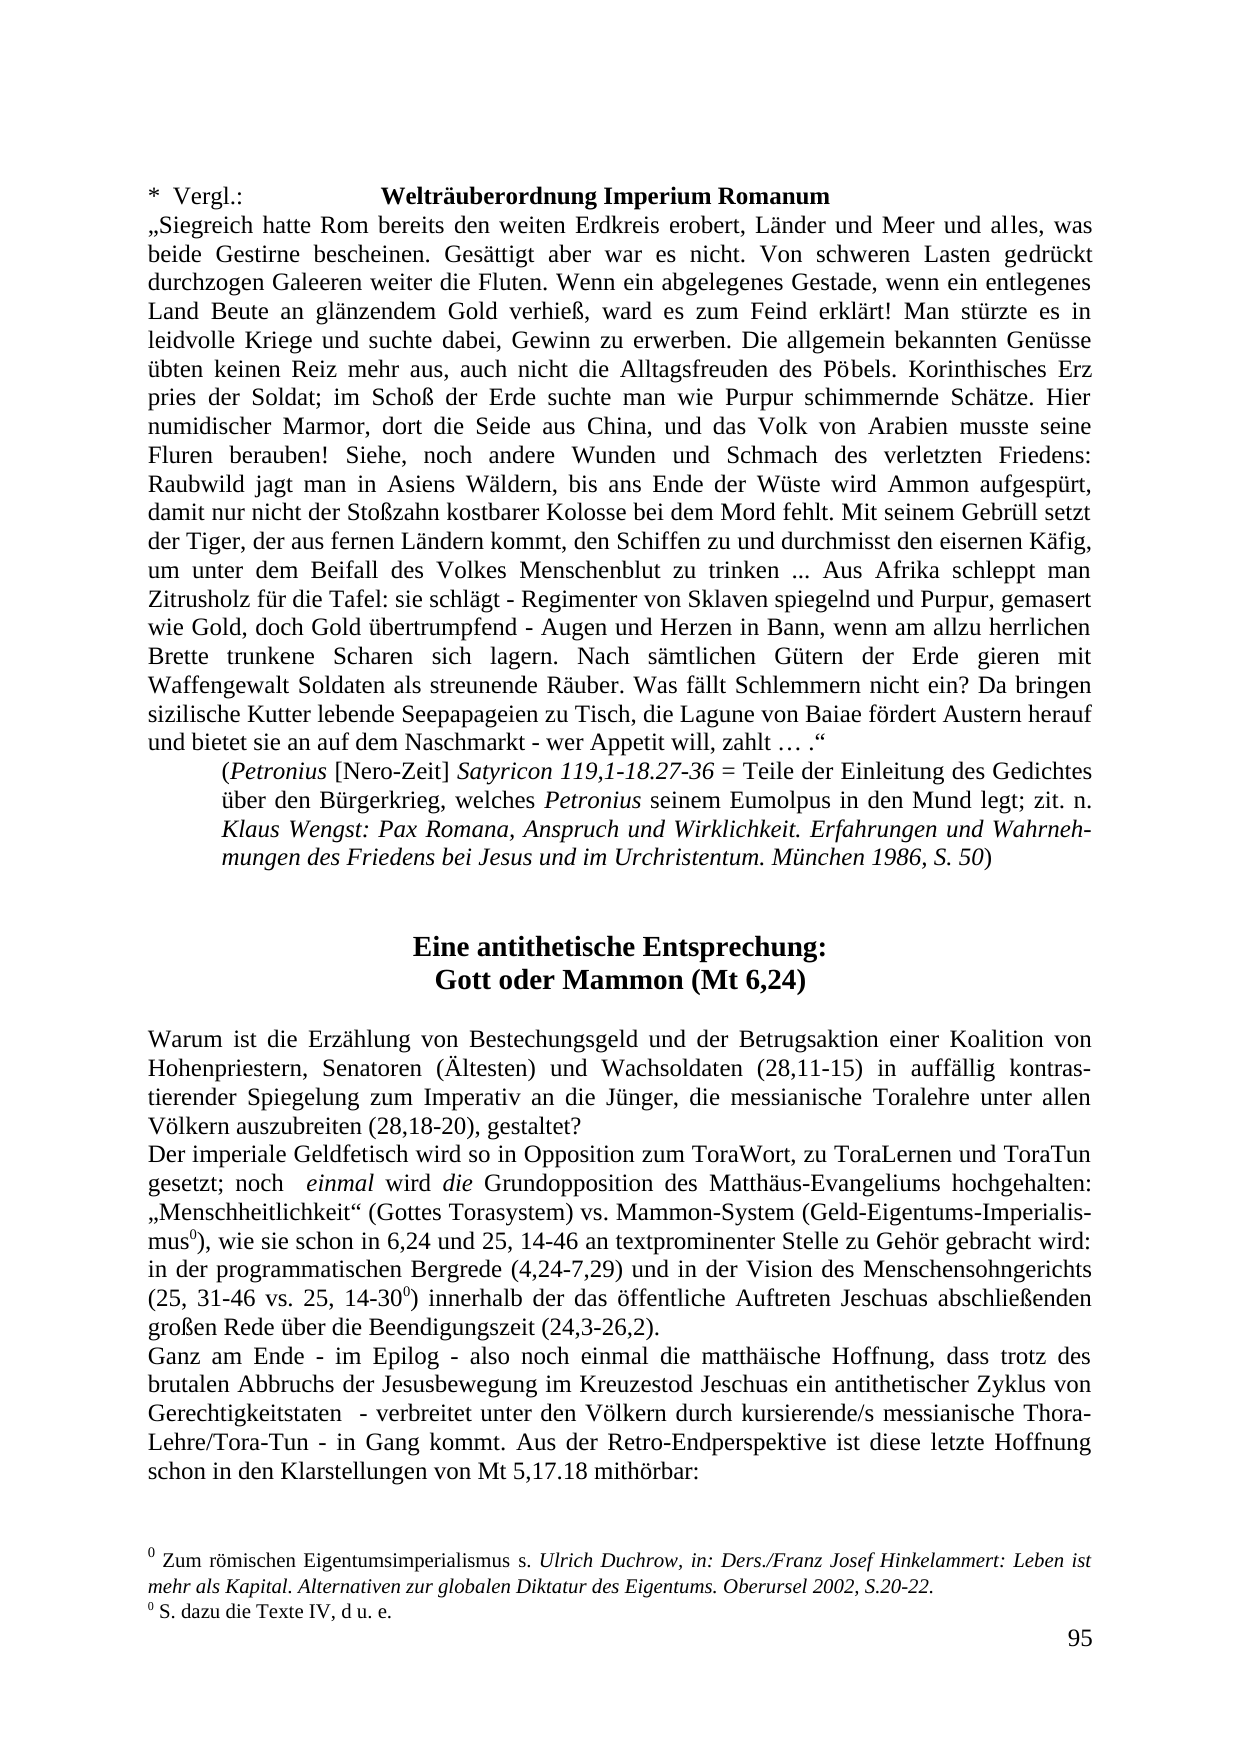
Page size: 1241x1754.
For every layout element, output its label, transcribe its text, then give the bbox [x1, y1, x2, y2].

text Warum ist die Erzählung von Bestechungsgeld und der Betrugsaktion einer Koalition von Hohenpriestern, Senatoren (Ältesten) und Wachsoldaten (28,11-15) in auffällig kontras-tierender Spiegelung zum Imperativ an die Jünger, die messianische Toralehre unter allen Völkern auszubreiten (28,18-20), gestaltet? [148, 1024, 1092, 1139]
text Eine antithetische Entsprechung: [148, 929, 1092, 962]
text Der imperiale Geldfetisch wird so in Opposition zum ToraWort, zu ToraLernen und ToraTun gesetzt; noch einmal wird die Grundopposition des Matthäus-Evangeliums hochgehalten: „Menschheitlichkeit“ (Gottes Torasystem) vs. Mammon-System (Geld-Eigentums-Imperialis-mus), wie sie schon in 6,24 und 25, 14-46 an textprominenter Stelle zu Gehör gebracht wird: in der programmatischen Bergrede (4,24-7,29) und in der Vision des Menschensohngerichts (25, 31-46 vs. 25, 14-30) innerhalb der das öffentliche Auftreten Jeschuas abschließenden großen Rede über die Beendigungszeit (24,3-26,2). [148, 1139, 1092, 1341]
text (Petronius [Nero-Zeit] Satyricon 119,1-18.27-36 = Teile der Einleitung des Gedichtes über den Bürgerkrieg, welches Petronius seinem Eumolpus in den Mund legt; zit. n. Klaus Wengst: Pax Romana, Anspruch und Wirklichkeit. Erfahrungen und Wahrneh- mungen des Friedens bei Jesus und im Urchristentum. München 1986, S. 50) [221, 756, 1092, 871]
text Gott oder Mammon (Mt 6,24) [148, 962, 1092, 996]
text Ganz am Ende - im Epilog - also noch einmal die matthäische Hoffnung, dass trotz des brutalen Abbruchs der Jesusbewegung im Kreuzestod Jeschuas ein antithetischer Zyklus von Gerechtigkeitstaten - verbreitet unter den Völkern durch kursierende/s messianische Thora-Lehre/Tora-Tun - in Gang kommt. Aus der Retro-Endperspektive ist diese letzte Hoffnung schon in den Klarstellungen von Mt 5,17.18 mithörbar: [148, 1341, 1092, 1484]
text * Vergl.: Welträuberordnung Imperium Romanum [148, 181, 1092, 210]
text „Siegreich hatte Rom bereits den weiten Erdkreis erobert, Länder und Meer und alles, was beide Gestirne bescheinen. Gesättigt aber war es nicht. Von schweren Lasten gedrückt durchzogen Galeeren weiter die Fluten. Wenn ein abgelegenes Gestade, wenn ein entlegenes Land Beute an glänzendem Gold verhieß, ward es zum Feind erklärt! Man stürzte es in leidvolle Kriege und suchte dabei, Gewinn zu erwerben. Die allgemein bekannten Genüsse übten keinen Reiz mehr aus, auch nicht die Alltagsfreuden des Pöbels. Korinthisches Erz pries der Soldat; im Schoß der Erde suchte man wie Purpur schimmernde Schätze. Hier numidischer Marmor, dort die Seide aus China, und das Volk von Arabien musste seine Fluren berauben! Siehe, noch andere Wunden und Schmach des verletzten Friedens: Raubwild jagt man in Asiens Wäldern, bis ans Ende der Wüste wird Ammon aufgespürt, damit nur nicht der Stoßzahn kostbarer Kolosse bei dem Mord fehlt. Mit seinem Gebrüll setzt der Tiger, der aus fernen Ländern kommt, den Schiffen zu und durchmisst den eisernen Käfig, um unter dem Beifall des Volkes Menschenblut zu trinken ... Aus Afrika schleppt man Zitrusholz für die Tafel: sie schlägt - Regimenter von Sklaven spiegelnd und Purpur, gemasert wie Gold, doch Gold übertrumpfend - Augen und Herzen in Bann, wenn am allzu herrlichen Brette trunkene Scharen sich lagern. Nach sämtlichen Gütern der Erde gieren mit Waffengewalt Soldaten als streunende Räuber. Was fällt Schlemmern nicht ein? Da bringen sizilische Kutter lebende Seepapageien zu Tisch, die Lagune von Baiae fördert Austern herauf und bietet sie an auf dem Naschmarkt - wer Appetit will, zahlt … .“ [148, 210, 1092, 756]
